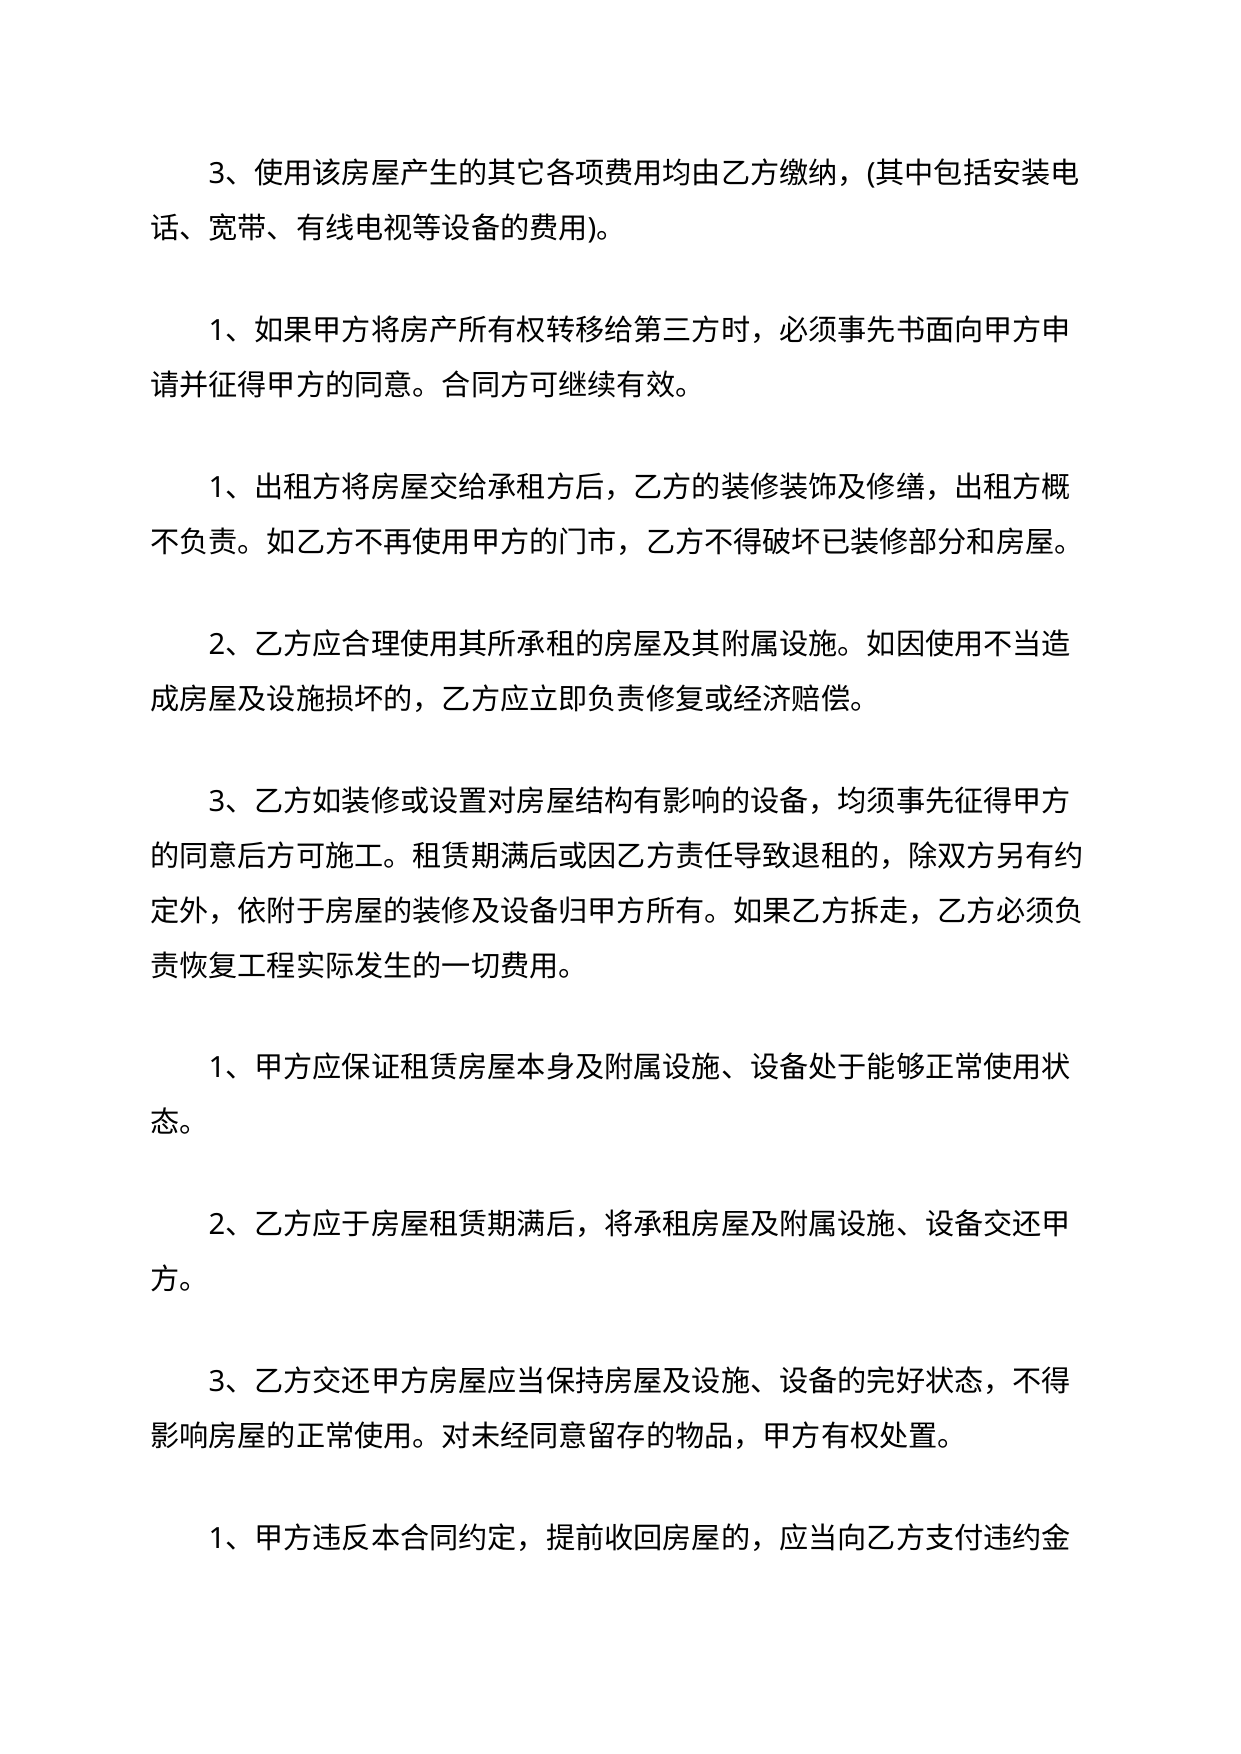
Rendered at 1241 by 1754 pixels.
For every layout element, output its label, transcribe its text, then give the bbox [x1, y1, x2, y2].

text 3、乙方交还甲方房屋应当保持房屋及设施、设备的完好状态，不得影响房屋的正常使用。对未经同意留存的物品，甲方有权处置。 [150, 1357, 1090, 1455]
text 2、乙方应合理使用其所承租的房屋及其附属设施。如因使用不当造成房屋及设施损坏的，乙方应立即负责修复或经济赔偿。 [150, 621, 1090, 718]
text 1、出租方将房屋交给承租方后，乙方的装修装饰及修缮，出租方概不负责。如乙方不再使用甲方的门市，乙方不得破坏已装修部分和房屋。 [150, 464, 1090, 561]
text 3、使用该房屋产生的其它各项费用均由乙方缴纳，(其中包括安装电话、宽带、有线电视等设备的费用)。 [150, 150, 1090, 247]
text 3、乙方如装修或设置对房屋结构有影响的设备，均须事先征得甲方的同意后方可施工。租赁期满后或因乙方责任导致退租的，除双方另有约定外，依附于房屋的装修及设备归甲方所有。如果乙方拆走，乙方必须负责恢复工程实际发生的一切费用。 [150, 777, 1090, 984]
text 2、乙方应于房屋租赁期满后，将承租房屋及附属设施、设备交还甲方。 [150, 1201, 1090, 1298]
text 1、甲方应保证租赁房屋本身及附属设施、设备处于能够正常使用状态。 [150, 1044, 1090, 1141]
text 1、如果甲方将房产所有权转移给第三方时，必须事先书面向甲方申请并征得甲方的同意。合同方可继续有效。 [150, 307, 1090, 404]
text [150, 1514, 1090, 1557]
